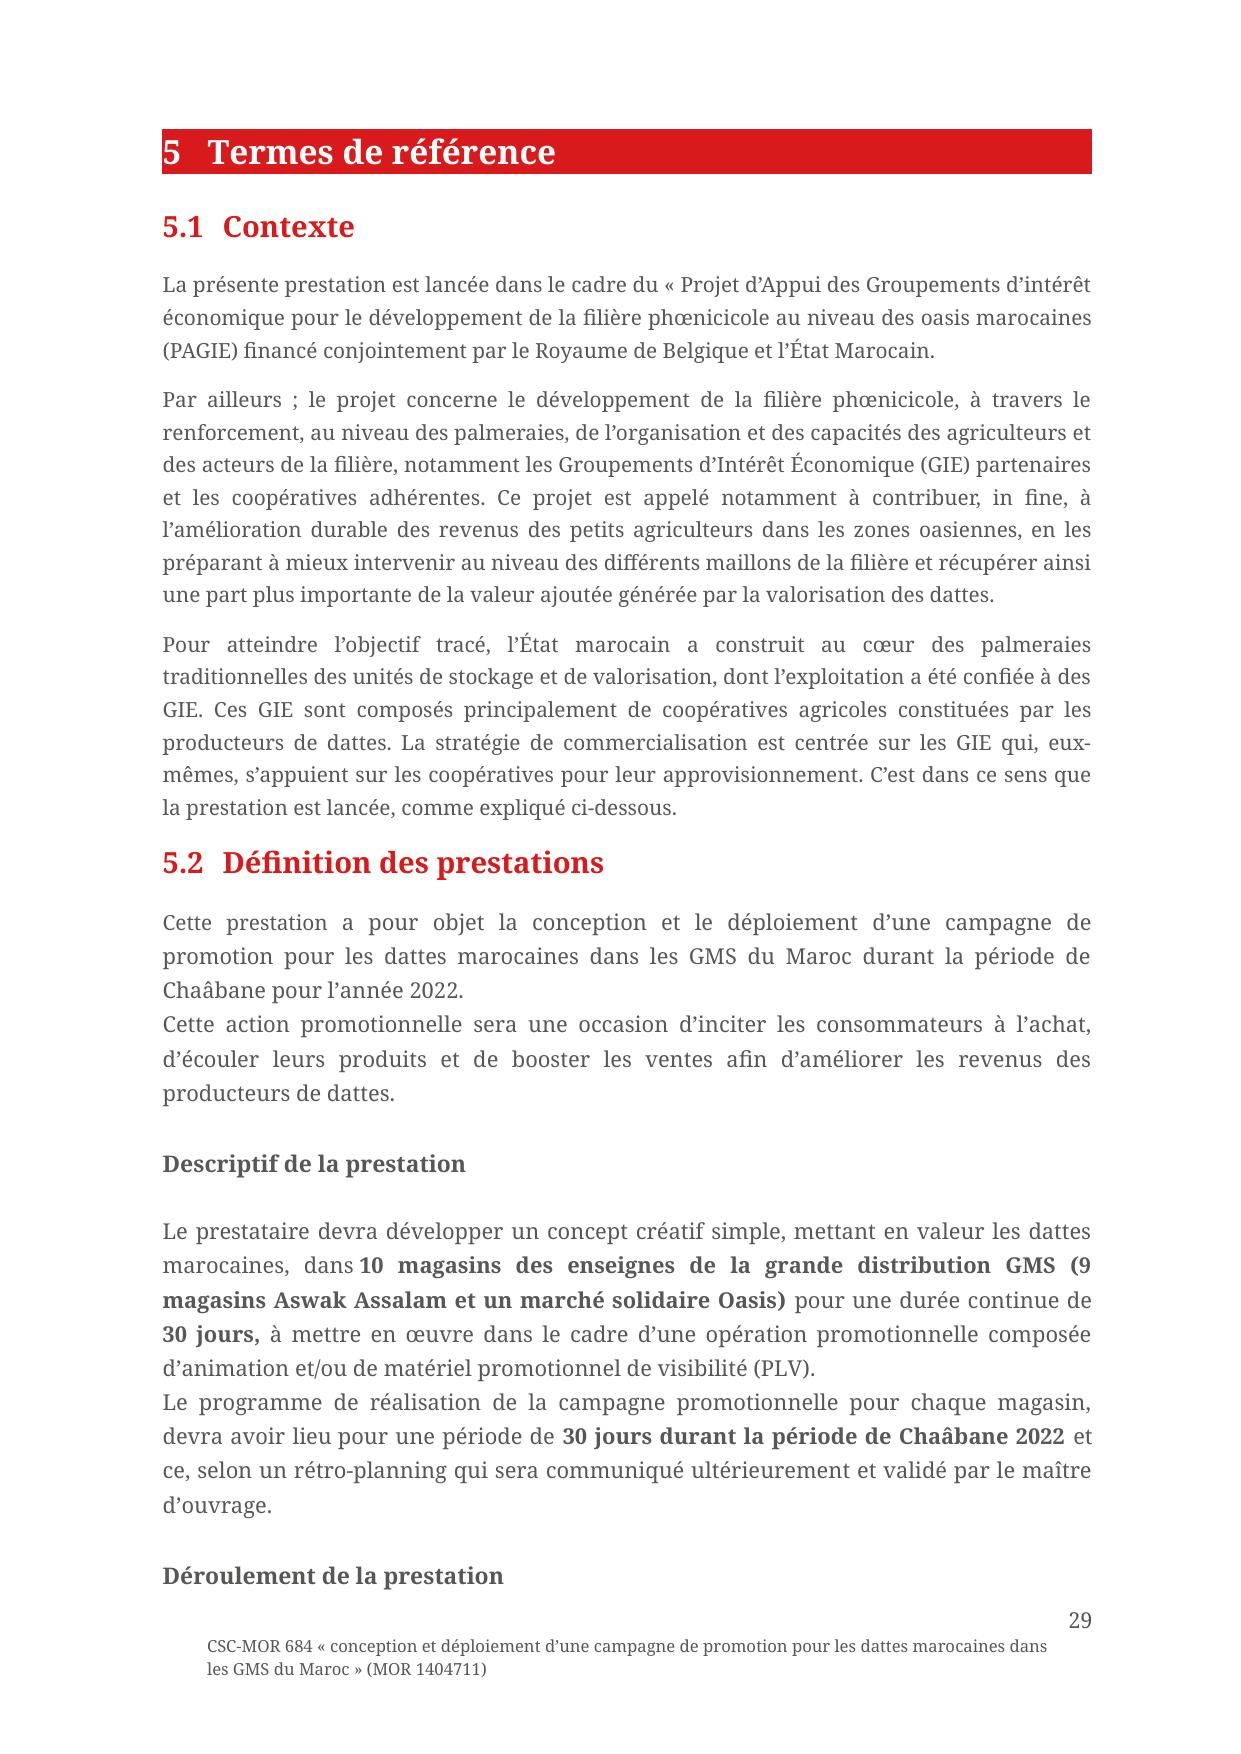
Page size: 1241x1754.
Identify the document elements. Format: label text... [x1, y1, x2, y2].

text Descriptif de la prestation [162, 1148, 1092, 1179]
text Le prestataire devra développer un concept créatif simple, mettant en valeur les dattes marocaines, dans 10 magasins des enseignes de la grande distribution GMS (9 magasins Aswak Assalam et un marché solidaire Oasis) pour une durée continue de 30 jours, à mettre en œuvre dans le cadre d’une opération promotionnelle composée d’animation et/ou de matériel promotionnel de visibilité (PLV). [162, 1216, 1092, 1383]
subtitle Définition des prestations [162, 842, 1092, 882]
text Déroulement de la prestation [162, 1560, 1092, 1591]
text Cette prestation a pour objet la conception et le déploiement d’une campagne de promotion pour les dattes marocaines dans les GMS du Maroc durant la période de Chaâbane pour l’année 2022. [162, 907, 1092, 1005]
subtitle Contexte [162, 206, 1092, 246]
text La présente prestation est lancée dans le cadre du « Projet d’Appui des Groupements d’intérêt économique pour le développement de la filière phœnicicole au niveau des oasis marocaines (PAGIE) financé conjointement par le Royaume de Belgique et l’État Marocain. [162, 271, 1092, 364]
subtitle Termes de référence [162, 129, 1092, 174]
text Par ailleurs ; le projet concerne le développement de la filière phœnicicole, à travers le renforcement, au niveau des palmeraies, de l’organisation et des capacités des agriculteurs et des acteurs de la filière, notamment les Groupements d’Intérêt Économique (GIE) partenaires et les coopératives adhérentes. Ce projet est appelé notamment à contribuer, in fine, à l’amélioration durable des revenus des petits agriculteurs dans les zones oasiennes, en les préparant à mieux intervenir au niveau des différents maillons de la filière et récupérer ainsi une part plus importante de la valeur ajoutée générée par la valorisation des dattes. [162, 385, 1092, 609]
text Le programme de réalisation de la campagne promotionnelle pour chaque magasin, devra avoir lieu pour une période de 30 jours durant la période de Chaâbane 2022 et ce, selon un rétro-planning qui sera communiqué ultérieurement et validé par le maître d’ouvrage. [162, 1387, 1092, 1519]
text Pour atteindre l’objectif tracé, l’État marocain a construit au cœur des palmeraies traditionnelles des unités de stockage et de valorisation, dont l’exploitation a été confiée à des GIE. Ces GIE sont composés principalement de coopératives agricoles constituées par les producteurs de dattes. La stratégie de commercialisation est centrée sur les GIE qui, eux-mêmes, s’appuient sur les coopératives pour leur approvisionnement. C’est dans ce sens que la prestation est lancée, comme expliqué ci-dessous. [162, 630, 1092, 821]
text Cette action promotionnelle sera une occasion d’inciter les consommateurs à l’achat, d’écouler leurs produits et de booster les ventes afin d’améliorer les revenus des producteurs de dattes. [162, 1009, 1092, 1107]
